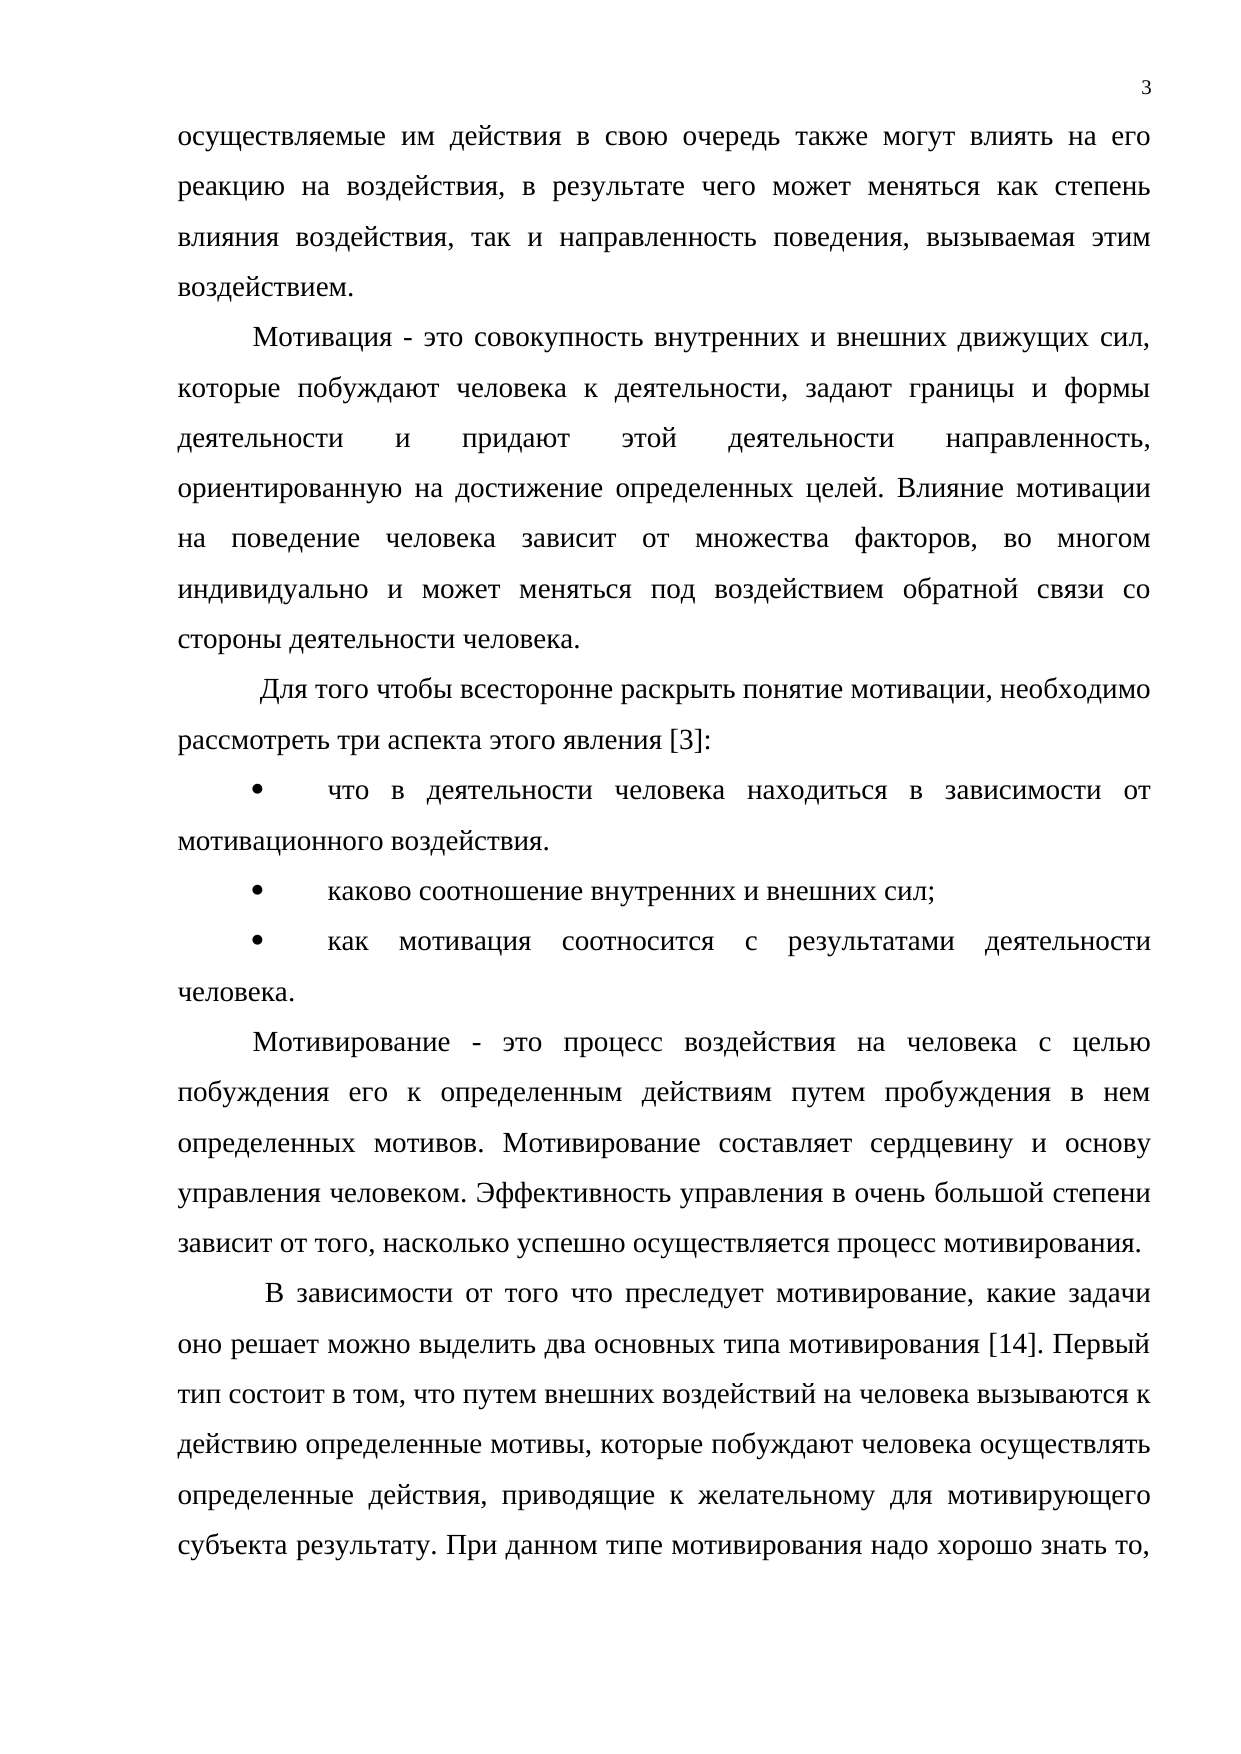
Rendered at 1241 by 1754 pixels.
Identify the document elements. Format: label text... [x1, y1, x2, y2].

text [177, 118, 1152, 303]
text Мотивирование - это процесс воздействия на человека с целью побуждения его к определенным действиям путем пробуждения в нем определенных мотивов. Мотивирование составляет сердцевину и основу управления человеком. Эффективность управления в очень большой степени зависит от того, насколько успешно осуществляется процесс мотивирования. [177, 1024, 1152, 1259]
text Для того чтобы всесторонне раскрыть понятие мотивации, необходимо рассмотреть три аспекта этого явления [3]: [177, 672, 1152, 755]
list что в деятельности человека находиться в зависимости от мотивационного воздействия. [177, 772, 1152, 856]
list каково соотношение внутренних и внешних сил; [177, 873, 1152, 907]
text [177, 1276, 1152, 1561]
text Мотивация - это совокупность внутренних и внешних движущих сил, которые побуждают человека к деятельности, задают границы и формы деятельности и придают этой деятельности направленность, ориентированную на достижение определенных целей. Влияние мотивации на поведение человека зависит от множества факторов, во многом индивидуально и может меняться под воздействием обратной связи со стороны деятельности человека. [177, 319, 1152, 655]
list как мотивация соотносится с результатами деятельности человека. [177, 923, 1152, 1007]
